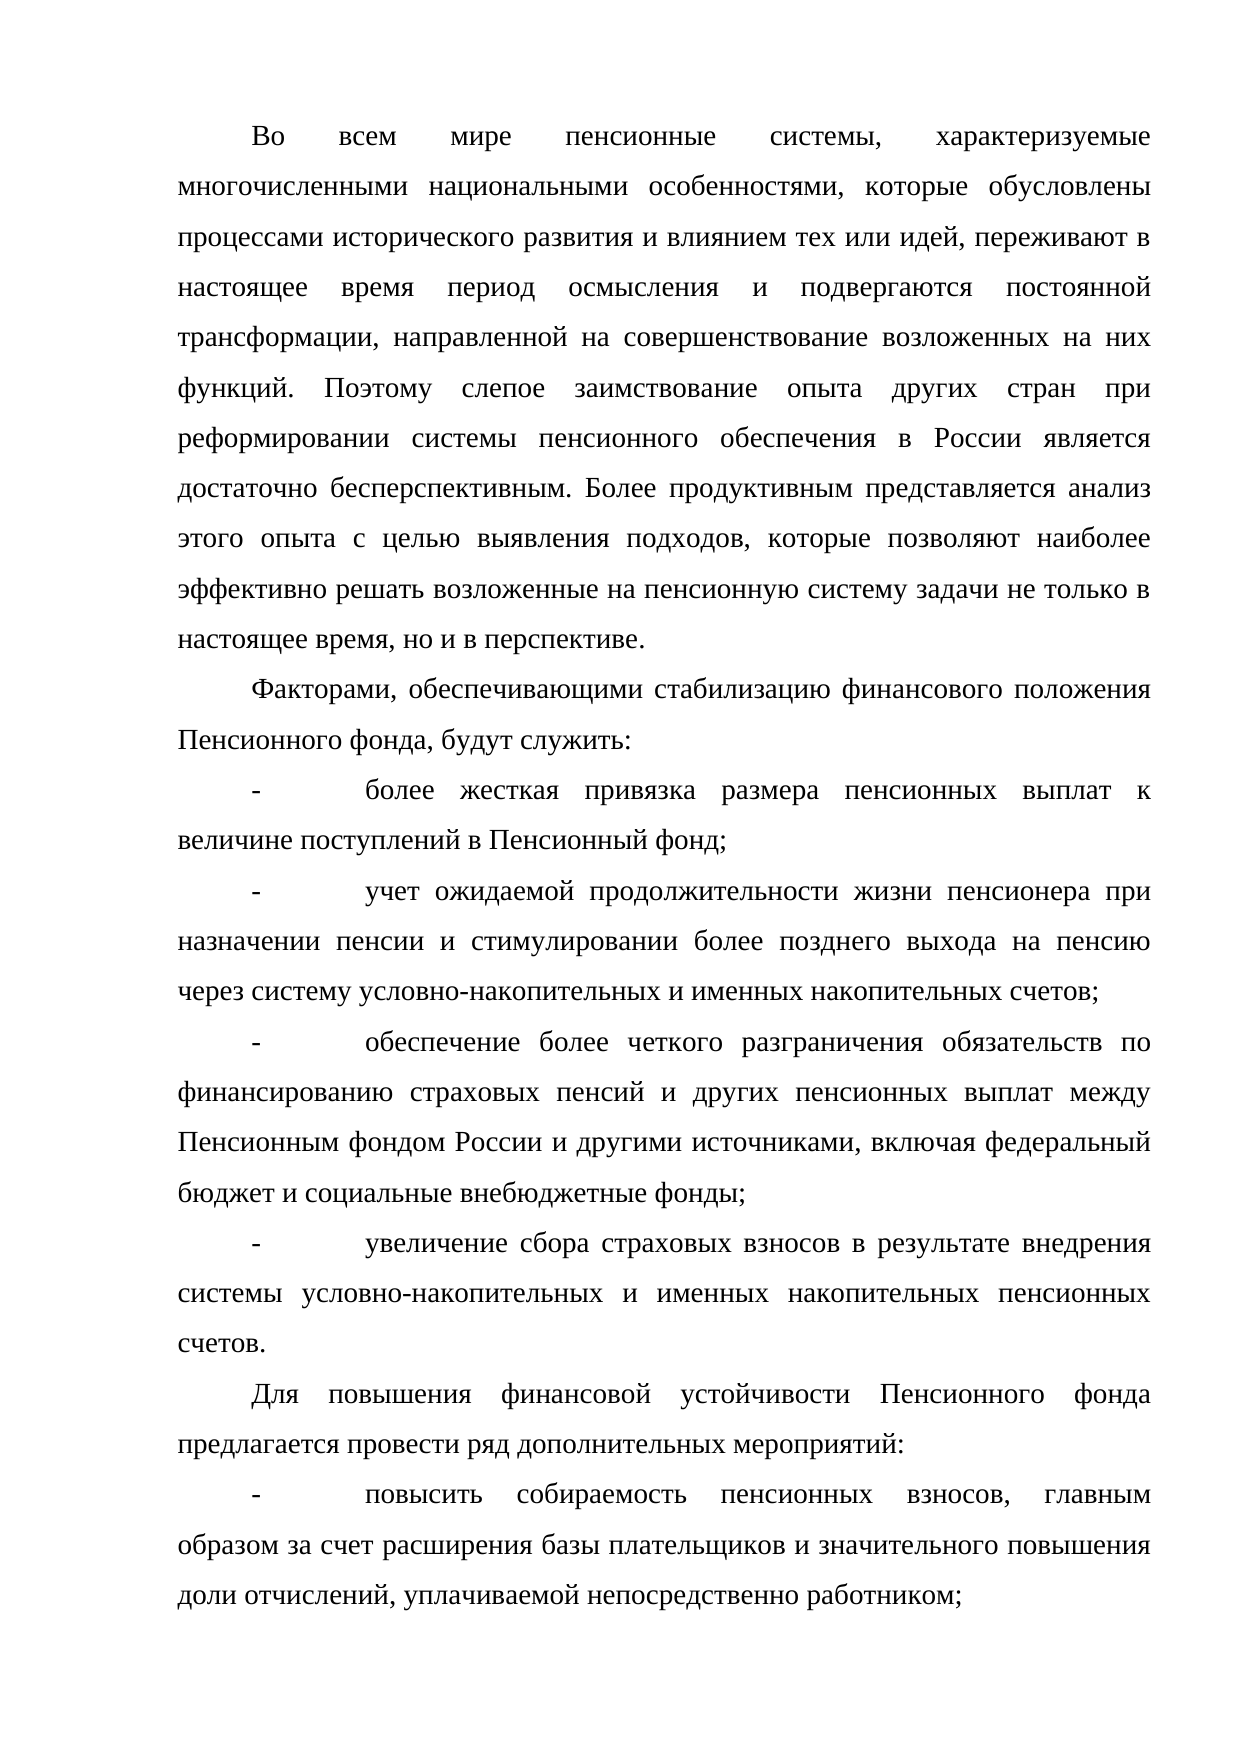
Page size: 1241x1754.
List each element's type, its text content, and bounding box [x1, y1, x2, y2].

list увеличение сбора страховых взносов в результате внедрения системы условно-накопительных и именных накопительных пенсионных счетов. [177, 1225, 1152, 1359]
list повысить собираемость пенсионных взносов, главным образом за счет расширения базы плательщиков и значительного повышения доли отчислений, уплачиваемой непосредственно работником; [177, 1477, 1152, 1611]
text Факторами, обеспечивающими стабилизацию финансового положения Пенсионного фонда, будут служить: [177, 672, 1152, 755]
list учет ожидаемой продолжительности жизни пенсионера при назначении пенсии и стимулировании более позднего выхода на пенсию через систему условно-накопительных и именных накопительных счетов; [177, 873, 1152, 1007]
text Для повышения финансовой устойчивости Пенсионного фонда предлагается провести ряд дополнительных мероприятий: [177, 1376, 1152, 1460]
list более жесткая привязка размера пенсионных выплат к величине поступлений в Пенсионный фонд; [177, 772, 1152, 856]
text Во всем мире пенсионные системы, характеризуемые многочисленными национальными особенностями, которые обусловлены процессами исторического развития и влиянием тех или идей, переживают в настоящее время период осмысления и подвергаются постоянной трансформации, направленной на совершенствование возложенных на них функций. Поэтому слепое заимствование опыта других стран при реформировании системы пенсионного обеспечения в России является достаточно бесперспективным. Более продуктивным представляется анализ этого опыта с целью выявления подходов, которые позволяют наиболее эффективно решать возложенные на пенсионную систему задачи не только в настоящее время, но и в перспективе. [177, 118, 1152, 655]
list обеспечение более четкого разграничения обязательств по финансированию страховых пенсий и других пенсионных выплат между Пенсионным фондом России и другими источниками, включая федеральный бюджет и социальные внебюджетные фонды; [177, 1024, 1152, 1208]
